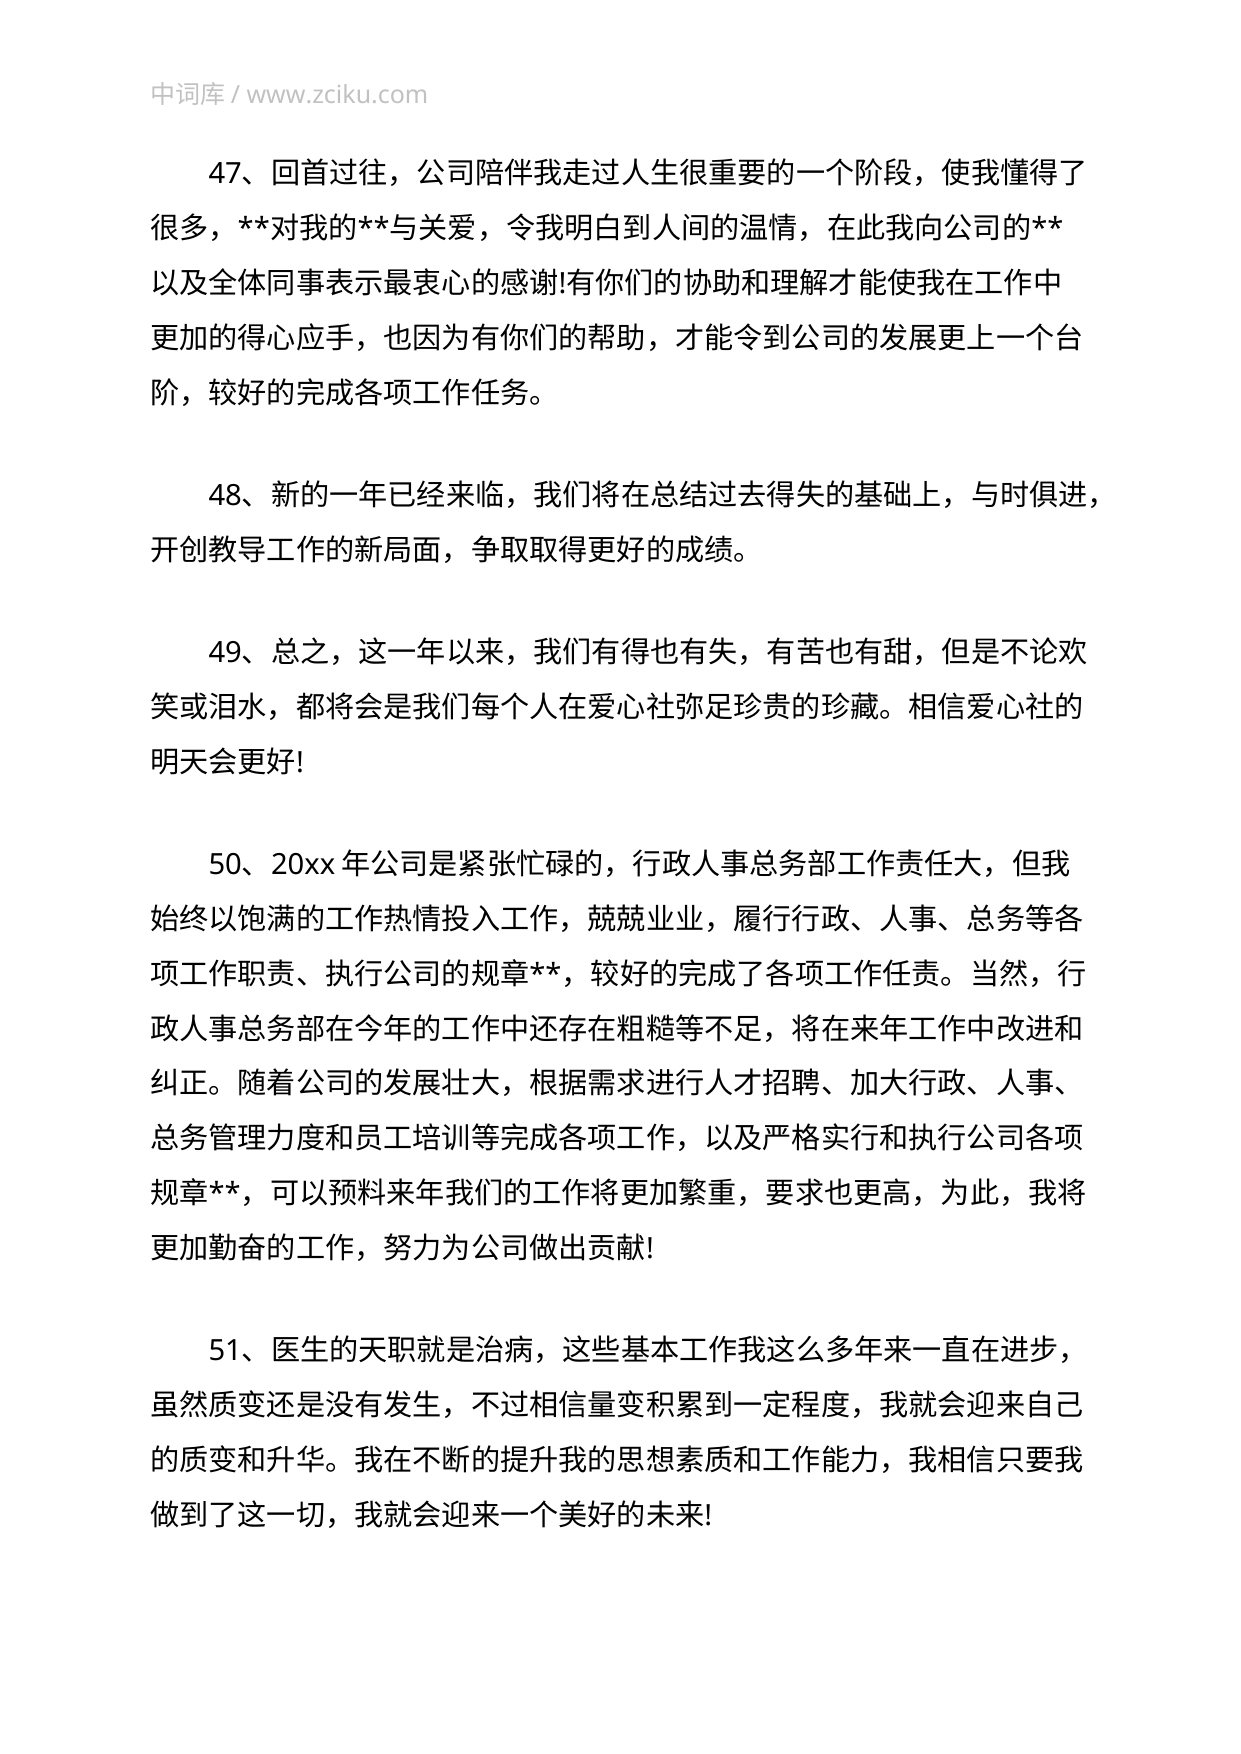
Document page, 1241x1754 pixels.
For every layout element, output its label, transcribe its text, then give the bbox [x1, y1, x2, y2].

text 49、总之，这一年以来，我们有得也有失，有苦也有甜，但是不论欢笑或泪水，都将会是我们每个人在爱心社弥足珍贵的珍藏。相信爱心社的明天会更好! [150, 628, 1090, 781]
text 50、20xx年公司是紧张忙碌的，行政人事总务部工作责任大，但我始终以饱满的工作热情投入工作，兢兢业业，履行行政、人事、总务等各项工作职责、执行公司的规章**，较好的完成了各项工作任责。当然，行政人事总务部在今年的工作中还存在粗糙等不足，将在来年工作中改进和纠正。随着公司的发展壮大，根据需求进行人才招聘、加大行政、人事、总务管理力度和员工培训等完成各项工作，以及严格实行和执行公司各项规章**，可以预料来年我们的工作将更加繁重，要求也更高，为此，我将更加勤奋的工作，努力为公司做出贡献! [150, 840, 1090, 1267]
text 48、新的一年已经来临，我们将在总结过去得失的基础上，与时俱进，开创教导工作的新局面，争取取得更好的成绩。 [150, 472, 1090, 569]
text 47、回首过往，公司陪伴我走过人生很重要的一个阶段，使我懂得了很多，**对我的**与关爱，令我明白到人间的温情，在此我向公司的**以及全体同事表示最衷心的感谢!有你们的协助和理解才能使我在工作中更加的得心应手，也因为有你们的帮助，才能令到公司的发展更上一个台阶，较好的完成各项工作任务。 [150, 150, 1090, 412]
text 51、医生的天职就是治病，这些基本工作我这么多年来一直在进步，虽然质变还是没有发生，不过相信量变积累到一定程度，我就会迎来自己的质变和升华。我在不断的提升我的思想素质和工作能力，我相信只要我做到了这一切，我就会迎来一个美好的未来! [150, 1327, 1090, 1534]
